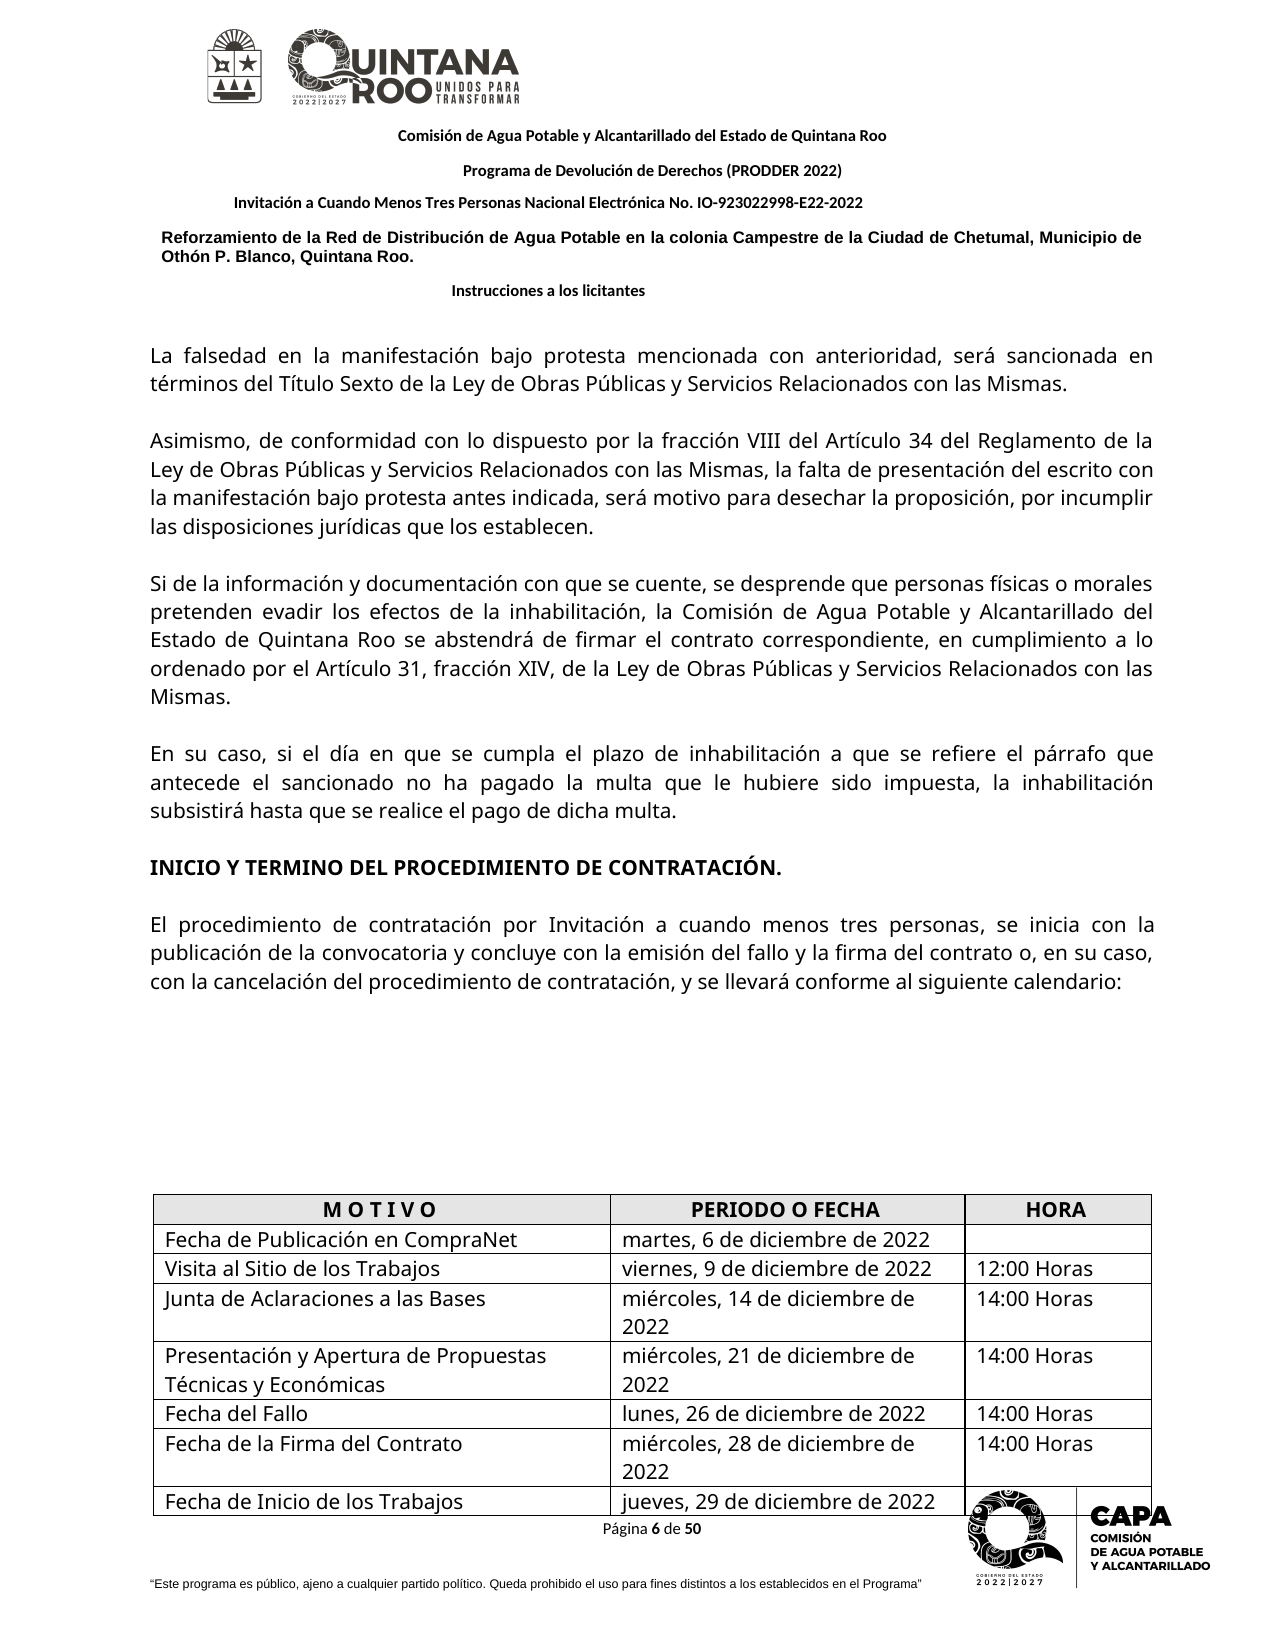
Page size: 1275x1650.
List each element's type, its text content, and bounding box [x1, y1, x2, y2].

table_cell Visita al Sitio de los Trabajos [154, 1254, 610, 1283]
table_cell miércoles, 28 de diciembre de 2022 [611, 1429, 964, 1486]
table_cell jueves, 29 de diciembre de 2022 [611, 1487, 964, 1515]
text Si de la información y documentación con que se cuente, se desprende que personas físicas o morales pretenden evadir los efectos de la inhabilitación, la Comisión de Agua Potable y Alcantarillado del Estado de Quintana Roo se abstendrá de firmar el contrato correspondiente, en cumplimiento a lo ordenado por el Artículo 31, fracción XIV, de la Ley de Obras Públicas y Servicios Relacionados con las Mismas. [150, 569, 1155, 711]
table_cell 12:00 Horas [966, 1254, 1151, 1283]
table_cell 14:00 Horas [966, 1400, 1151, 1428]
table_cell martes, 6 de diciembre de 2022 [611, 1225, 964, 1253]
text Asimismo, de conformidad con lo dispuesto por la fracción VIII del Artículo 34 del Reglamento de la Ley de Obras Públicas y Servicios Relacionados con las Mismas, la falta de presentación del escrito con la manifestación bajo protesta antes indicada, será motivo para desechar la proposición, por incumplir las disposiciones jurídicas que los establecen. [150, 426, 1155, 540]
table_header HORA [966, 1195, 1151, 1224]
table_header PERIODO O FECHA [611, 1195, 964, 1224]
table_cell Fecha de Inicio de los Trabajos [154, 1487, 610, 1515]
table_cell Fecha de la Firma del Contrato [154, 1429, 610, 1486]
table_cell miércoles, 14 de diciembre de 2022 [611, 1284, 964, 1341]
text El procedimiento de contratación por Invitación a cuando menos tres personas, se inicia con la publicación de la convocatoria y concluye con la emisión del fallo y la firma del contrato o, en su caso, con la cancelación del procedimiento de contratación, y se llevará conforme al siguiente calendario: [150, 910, 1155, 995]
table_cell Junta de Aclaraciones a las Bases [154, 1284, 610, 1341]
table_cell miércoles, 21 de diciembre de 2022 [611, 1342, 964, 1398]
table_cell 14:00 Horas [966, 1429, 1151, 1486]
picture [207, 29, 519, 105]
picture [946, 1458, 1226, 1616]
table_header M O T I V O [154, 1195, 610, 1224]
table_cell lunes, 26 de diciembre de 2022 [611, 1400, 964, 1428]
text En su caso, si el día en que se cumpla el plazo de inhabilitación a que se refiere el párrafo que antecede el sancionado no ha pagado la multa que le hubiere sido impuesta, la inhabilitación subsistirá hasta que se realice el pago de dicha multa. [150, 739, 1155, 824]
table_cell Presentación y Apertura de Propuestas Técnicas y Económicas [154, 1342, 610, 1398]
text INICIO Y TERMINO DEL PROCEDIMIENTO DE CONTRATACIÓN. [150, 853, 1155, 881]
text La falsedad en la manifestación bajo protesta mencionada con anterioridad, será sancionada en términos del Título Sexto de la Ley de Obras Públicas y Servicios Relacionados con las Mismas. [150, 341, 1155, 398]
table_cell Fecha del Fallo [154, 1400, 610, 1428]
table_cell [966, 1487, 1151, 1515]
table_cell 14:00 Horas [966, 1284, 1151, 1341]
table_cell 14:00 Horas [966, 1342, 1151, 1398]
table_cell viernes, 9 de diciembre de 2022 [611, 1254, 964, 1283]
table_cell [966, 1225, 1151, 1253]
table_cell Fecha de Publicación en CompraNet [154, 1225, 610, 1253]
